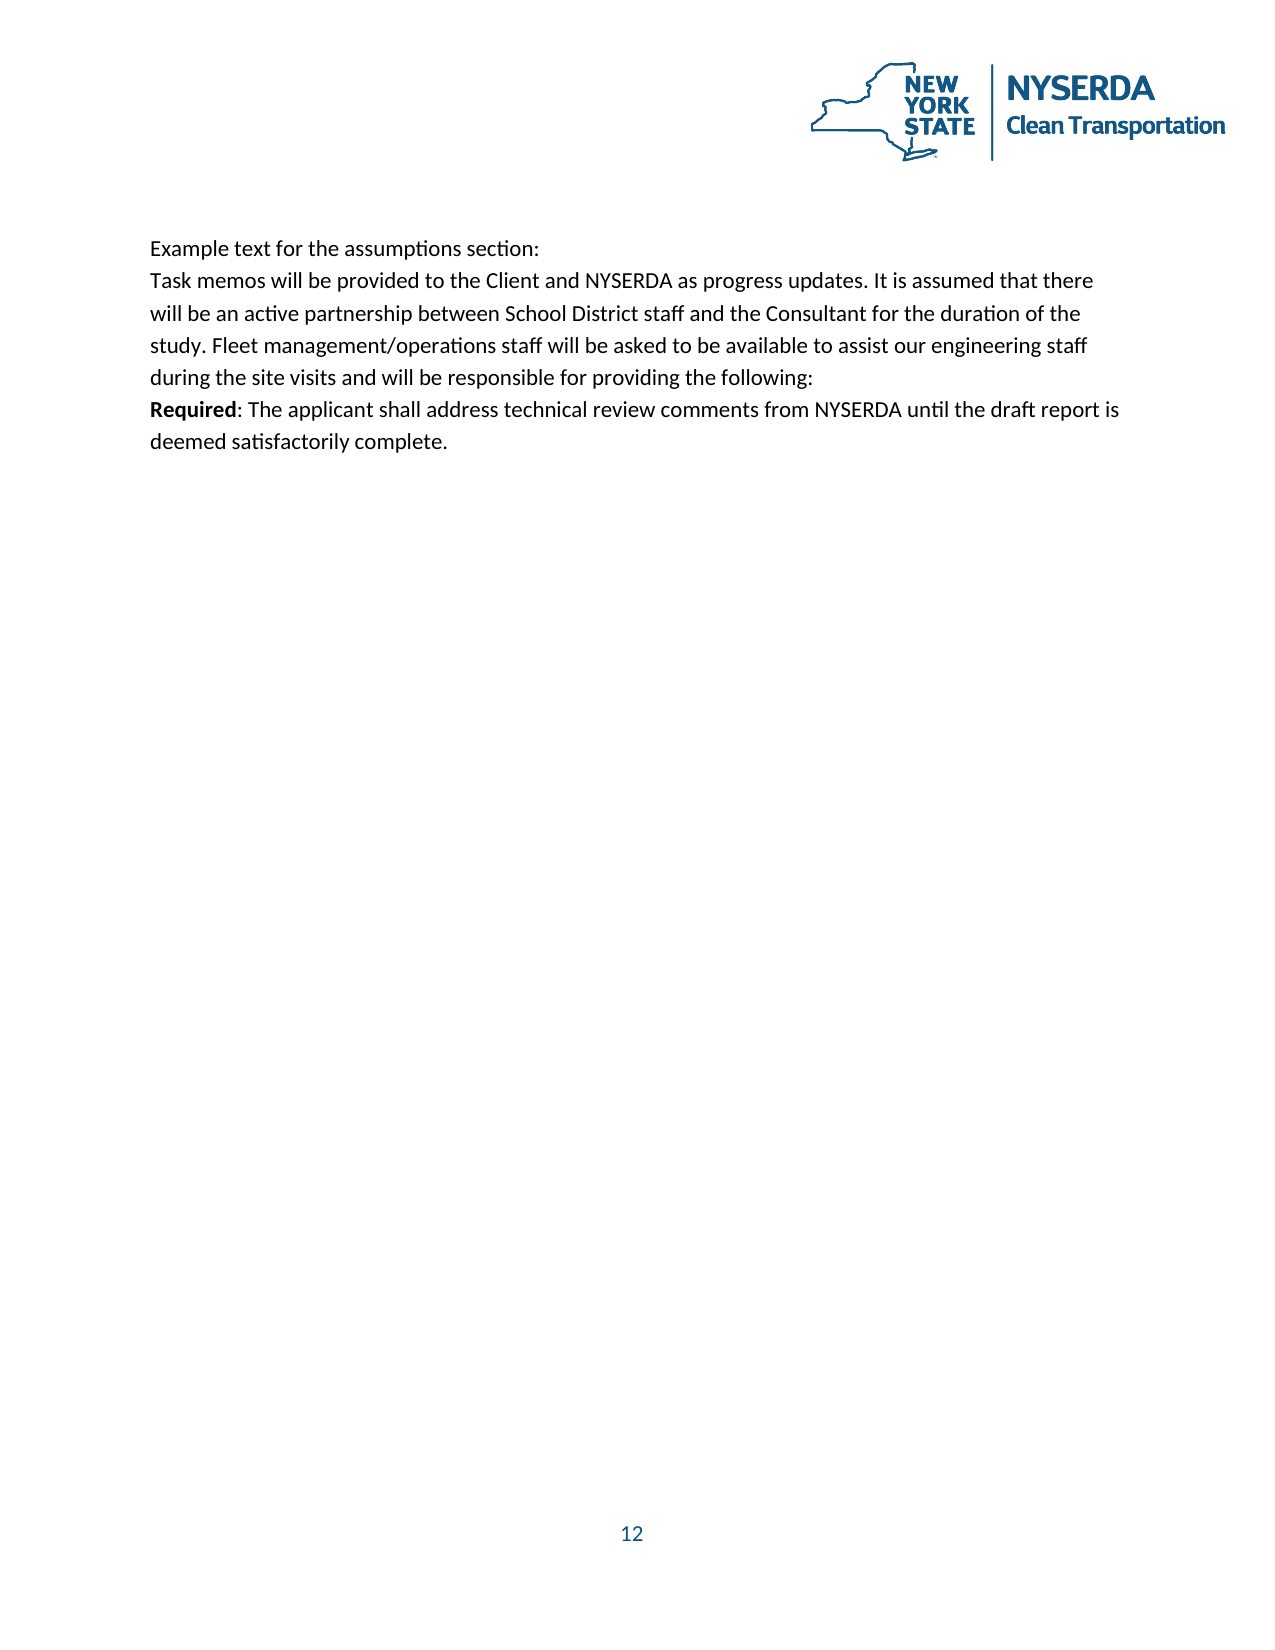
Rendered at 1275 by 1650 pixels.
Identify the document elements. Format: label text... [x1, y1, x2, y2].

text Required: The applicant shall address technical review comments from NYSERDA until the draft report is deemed satisfactorily complete. [150, 395, 1125, 456]
picture [811, 62, 1226, 162]
text Task memos will be provided to the Client and NYSERDA as progress updates. It is assumed that there will be an active partnership between School District staff and the Consultant for the duration of the study. Fleet management/operations staff will be asked to be available to assist our engineering staff during the site visits and will be responsible for providing the following: [150, 267, 1125, 391]
text Example text for the assumptions section: [150, 234, 1125, 262]
